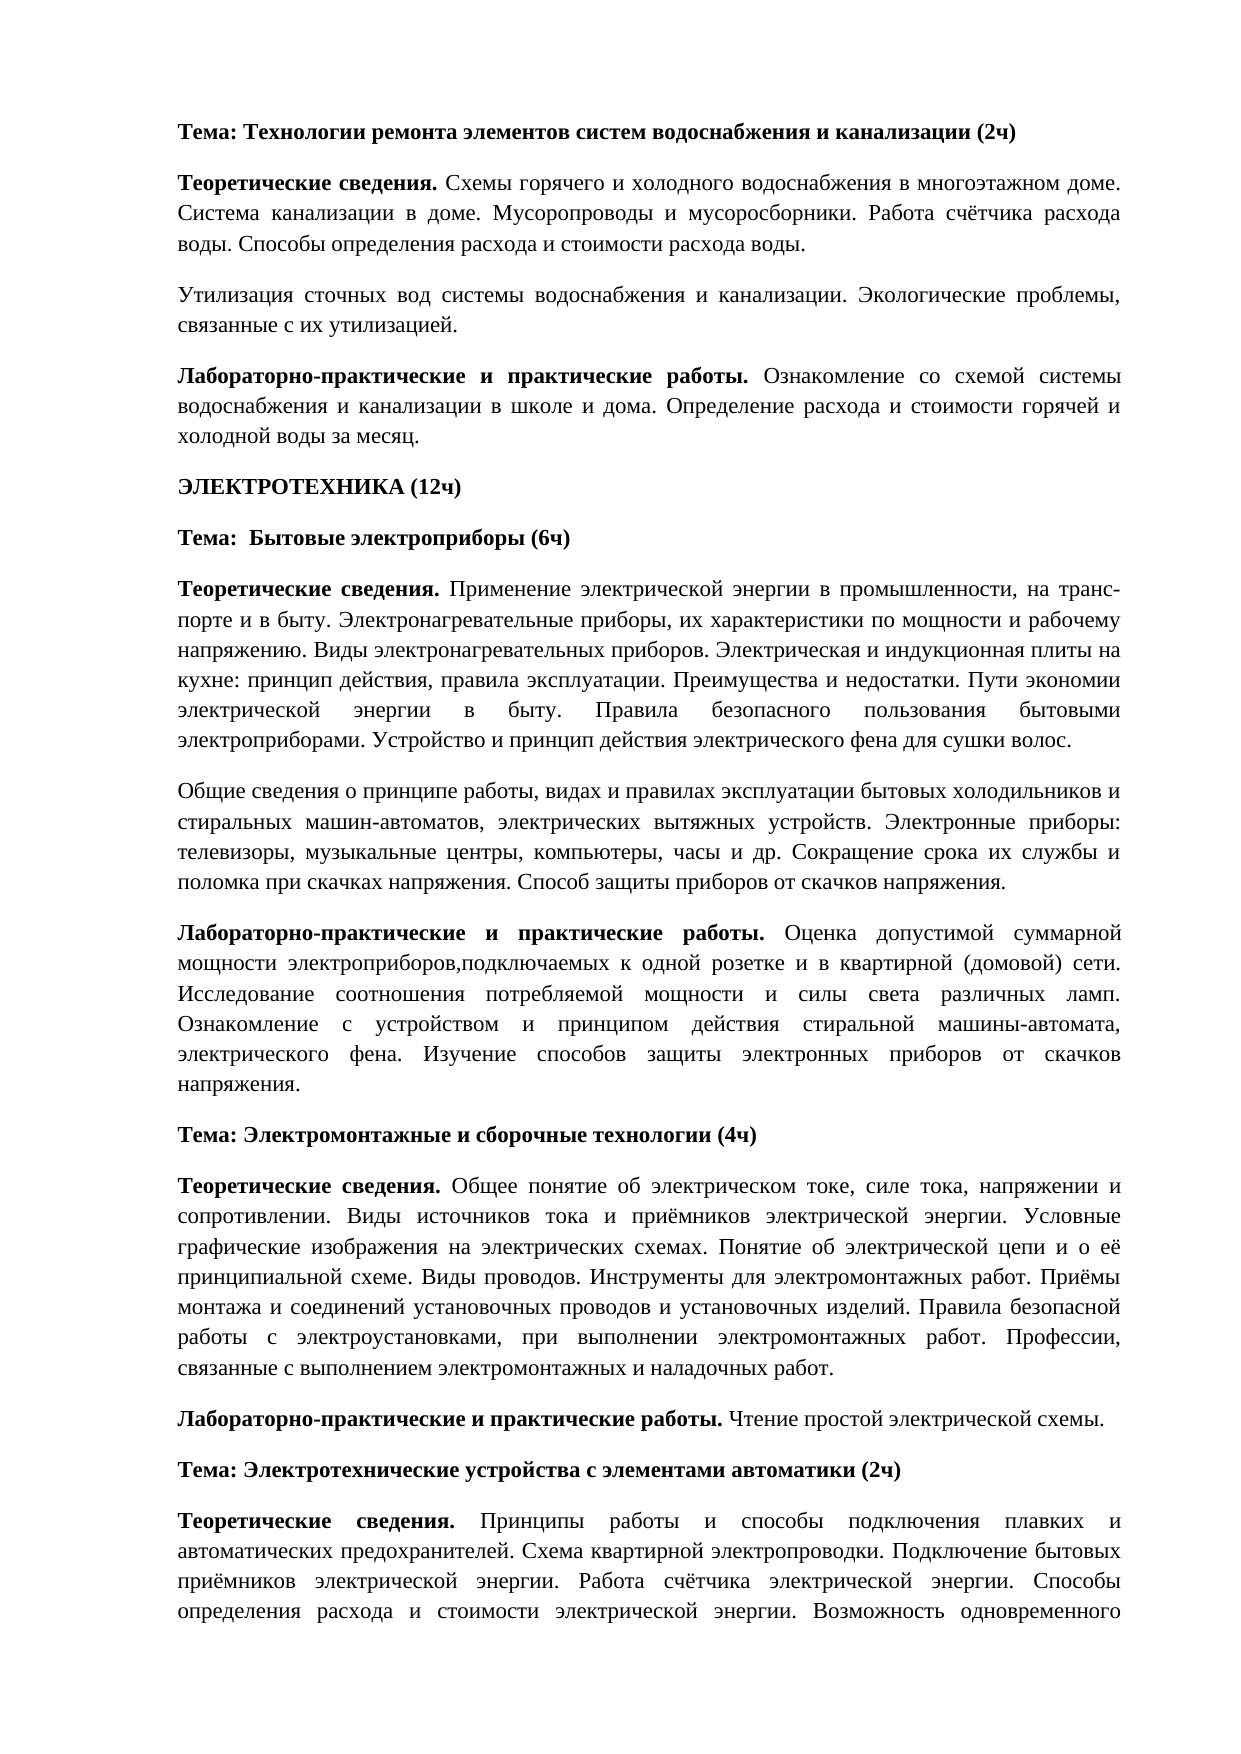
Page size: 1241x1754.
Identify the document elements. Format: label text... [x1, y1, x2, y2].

text Общие сведения о принципе работы, видах и правилах эксплуатации бытовых холодильников и стиральных машин-автоматов, электрических вытяжных устройств. Электронные приборы: телевизоры, музыкальные центры, компьютеры, часы и др. Сокращение срока их службы и поломка при скачках напряжения. Способ защиты приборов от скачков напряжения. [177, 777, 1122, 894]
text Лабораторно-практические и практические работы. Чтение простой электрической схемы. [177, 1404, 1122, 1431]
text Тема: Технологии ремонта элементов систем водоснабжения и канализации (2ч) [177, 118, 1122, 144]
text Лабораторно-практические и практические работы. Ознакомление со схемой системы водоснабжения и канализации в школе и дома. Определение расхода и стоимости горячей и холодной воды за месяц. [177, 362, 1122, 449]
text Лабораторно-практические и практические работы. Оценка допустимой суммарной мощности электроприборов,подключаемых к одной розетке и в квартирной (домовой) сети. Исследование соотношения потребляемой мощности и силы света различных ламп. Ознакомление с устройством и принципом действия стиральной машины-автомата, электрического фена. Изучение способов защиты электронных приборов от скачков напряжения. [177, 919, 1122, 1097]
text Утилизация сточных вод системы водоснабжения и канализации. Экологические проблемы, связанные с их утилизацией. [177, 281, 1122, 337]
text Теоретические сведения. Применение электрической энергии в промышленности, на транс-порте и в быту. Электронагревательные приборы, их характеристики по мощности и рабочему напряжению. Виды электронагревательных приборов. Электрическая и индукционная плиты на кухне: принцип действия, правила эксплуатации. Преимущества и недостатки. Пути экономии электрической энергии в быту. Правила безопасного пользования бытовыми электроприборами. Устройство и принцип действия электрического фена для сушки волос. [177, 575, 1122, 753]
text Тема: Электротехнические устройства с элементами автоматики (2ч) [177, 1456, 1122, 1482]
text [177, 1507, 1122, 1624]
text Тема: Бытовые электроприборы (6ч) [177, 524, 1122, 551]
text Теоретические сведения. Схемы горячего и холодного водоснабжения в многоэтажном доме. Система канализации в доме. Мусоропроводы и мусоросборники. Работа счётчика расхода воды. Способы определения расхода и стоимости расхода воды. [177, 169, 1122, 256]
text Теоретические сведения. Общее понятие об электрическом токе, силе тока, напряжении и сопротивлении. Виды источников тока и приёмников электрической энергии. Условные графические изображения на электрических схемах. Понятие об электрической цепи и о её принципиальной схеме. Виды проводов. Инструменты для электромонтажных работ. Приёмы монтажа и соединений установочных проводов и установочных изделий. Правила безопасной работы с электроустановками, при выполнении электромонтажных работ. Профессии, связанные с выполнением электромонтажных и наладочных работ. [177, 1172, 1122, 1380]
text ЭЛЕКТРОТЕХНИКА (12ч) [177, 473, 1122, 500]
text Тема: Электромонтажные и сборочные технологии (4ч) [177, 1121, 1122, 1148]
